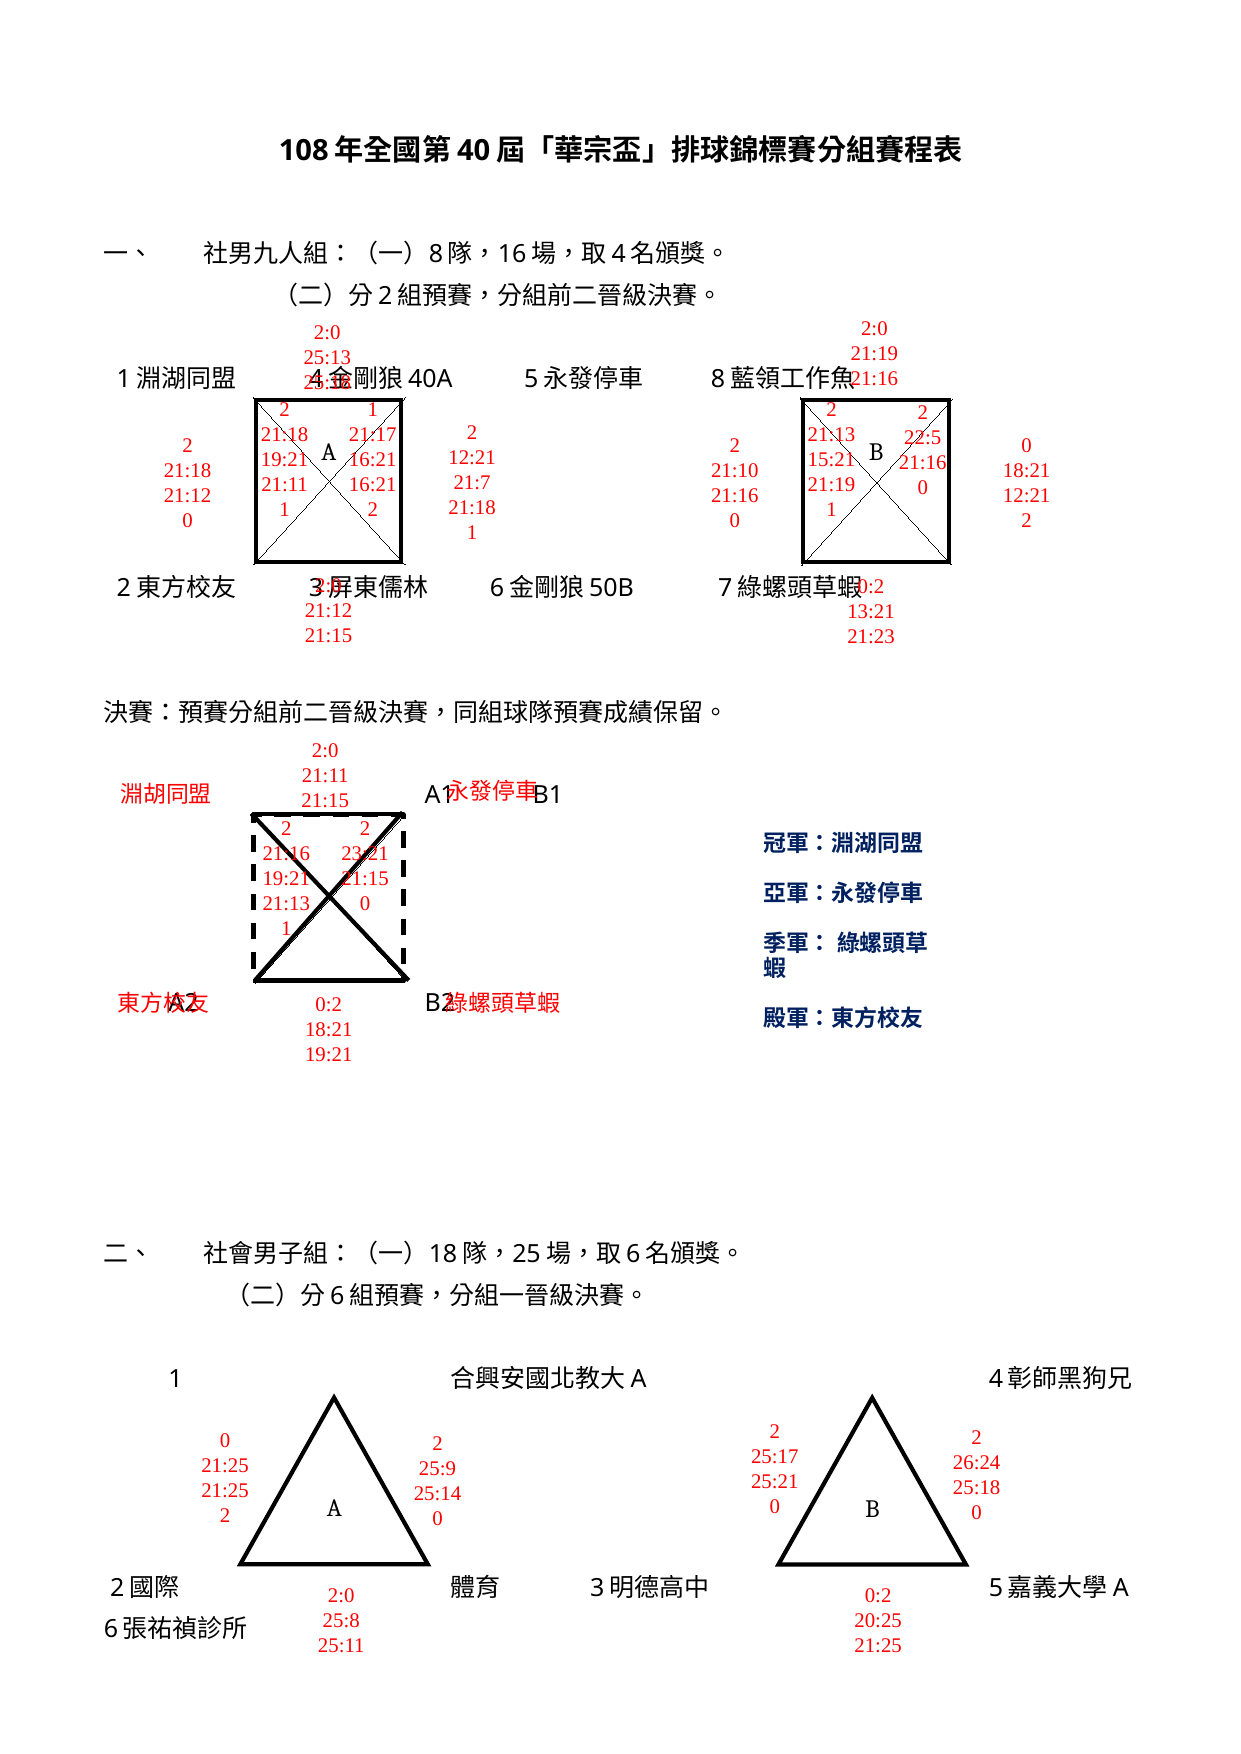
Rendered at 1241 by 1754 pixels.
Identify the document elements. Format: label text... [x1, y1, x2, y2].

text 108年全國第40屆「華宗盃」排球錦標賽分組賽程表 [103, 106, 1138, 189]
text 決賽：預賽分組前二晉級決賽，同組球隊預賽成績保留。 [103, 689, 1138, 731]
list （二）分6組預賽，分組一晉級決賽。 [153, 1273, 1138, 1314]
text 1淵湖同盟 4金剛狼40A 5永發停車 8藍領工作魚 [103, 356, 1138, 398]
text （二）分2組預賽，分組前二晉級決賽。 [253, 273, 1138, 314]
text 2東方校友 3屏東儒林 6金剛狼50B 7綠螺頭草蝦 [103, 564, 1138, 606]
list 社會男子組：（一）18隊，25場，取6名頒獎。 [103, 1231, 1138, 1273]
text A2 B2 [103, 981, 1138, 1023]
text 1合興安國北教大A 4彰師黑狗兄 [103, 1356, 1138, 1398]
text 2國際體育 3明德高中 5嘉義大學A 6張祐禎診所 [103, 1564, 1138, 1648]
text A1 B1 [103, 773, 1138, 814]
list 社男九人組：（一）8隊，16場，取4名頒獎。 [103, 231, 1138, 273]
